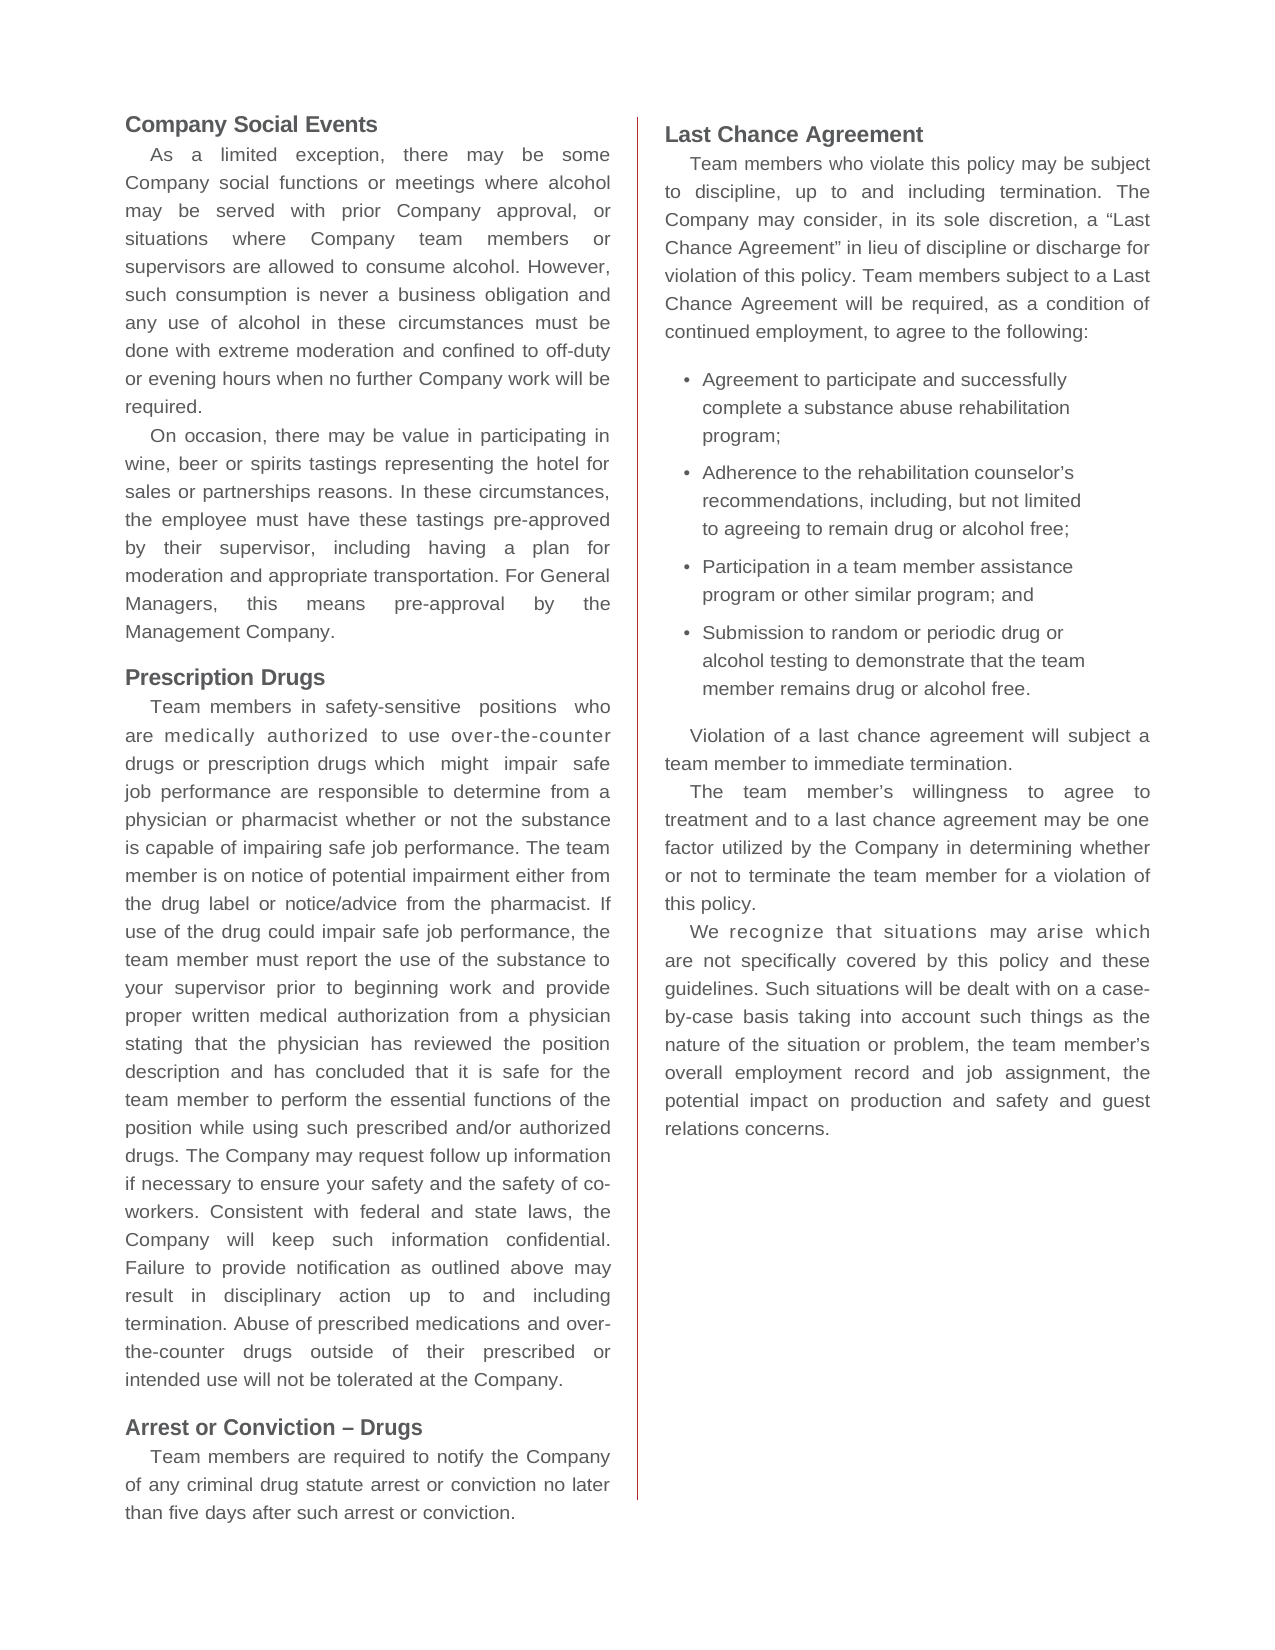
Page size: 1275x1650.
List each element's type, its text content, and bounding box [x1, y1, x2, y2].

text The team member’s willingness to agree to treatment and to a last chance agreement may be one factor utilized by the Company in determining whether or not to terminate the team member for a violation of this policy. [664, 781, 1150, 914]
text Violation of a last chance agreement will subject a team member to immediate termination. [664, 724, 1150, 774]
text Team members who violate this policy may be subject to discipline, up to and including termination. The Company may consider, in its sole discretion, a “Last Chance Agreement” in lieu of discipline or discharge for violation of this policy. Team members subject to a Last Chance Agreement will be required, as a condition of continued employment, to agree to the following: [664, 153, 1150, 343]
list Adherence to the rehabilitation counselor’s recommendations, including, but not limited to agreeing to remain drug or alcohol free; [683, 462, 1102, 540]
subtitle Last Chance Agreement [664, 121, 1239, 147]
text Team members in safety-sensitive positions who are medically authorized to use over-the-counter drugs or prescription drugs which might impair safe job performance are responsible to determine from a physician or pharmacist whether or not the substance is capable of impairing safe job performance. The team member is on notice of potential impairment either from the drug label or notice/advice from the pharmacist. If use of the drug could impair safe job performance, the team member must report the use of the substance to your supervisor prior to beginning work and provide proper written medical authorization from a physician stating that the physician has reviewed the position description and has concluded that it is safe for the team member to perform the essential functions of the position while using such prescribed and/or authorized drugs. The Company may request follow up information if necessary to ensure your safety and the safety of co-workers. Consistent with federal and state laws, the Company will keep such information confidential. Failure to provide notification as outlined above may result in disciplinary action up to and including termination. Abuse of prescribed medications and over-the-counter drugs outside of their prescribed or intended use will not be tolerated at the Company. [125, 696, 611, 1390]
subtitle Prescription Drugs [125, 664, 611, 691]
list Participation in a team member assistance program or other similar program; and [683, 556, 1147, 605]
subtitle Arrest or Conviction – Drugs [125, 1414, 611, 1440]
text On occasion, there may be value in participating in wine, beer or spirits tastings representing the hotel for sales or partnerships reasons. In these circumstances, the employee must have these tastings pre-approved by their supervisor, including having a plan for moderation and appropriate transportation. For General Managers, this means pre-approval by the Management Company. [125, 424, 611, 642]
subtitle Company Social Events [125, 111, 611, 138]
text We recognize that situations may arise which are not specifically covered by this policy and these guidelines. Such situations will be dealt with on a case- by-case basis taking into account such things as the nature of the situation or problem, the team member’s overall employment record and job assignment, the potential impact on production and safety and guest relations concerns. [664, 921, 1150, 1139]
list Agreement to participate and successfully complete a substance abuse rehabilitation program; [683, 368, 1149, 446]
list Submission to random or periodic drug or alcohol testing to demonstrate that the team member remains drug or alcohol free. [683, 621, 1130, 699]
text Team members are required to notify the Company of any criminal drug statute arrest or conviction no later than five days after such arrest or conviction. [125, 1446, 611, 1524]
text As a limited exception, there may be some Company social functions or meetings where alcohol may be served with prior Company approval, or situations where Company team members or supervisors are allowed to consume alcohol. However, such consumption is never a business obligation and any use of alcohol in these circumstances must be done with extreme moderation and confined to off-duty or evening hours when no further Company work will be required. [125, 143, 611, 417]
